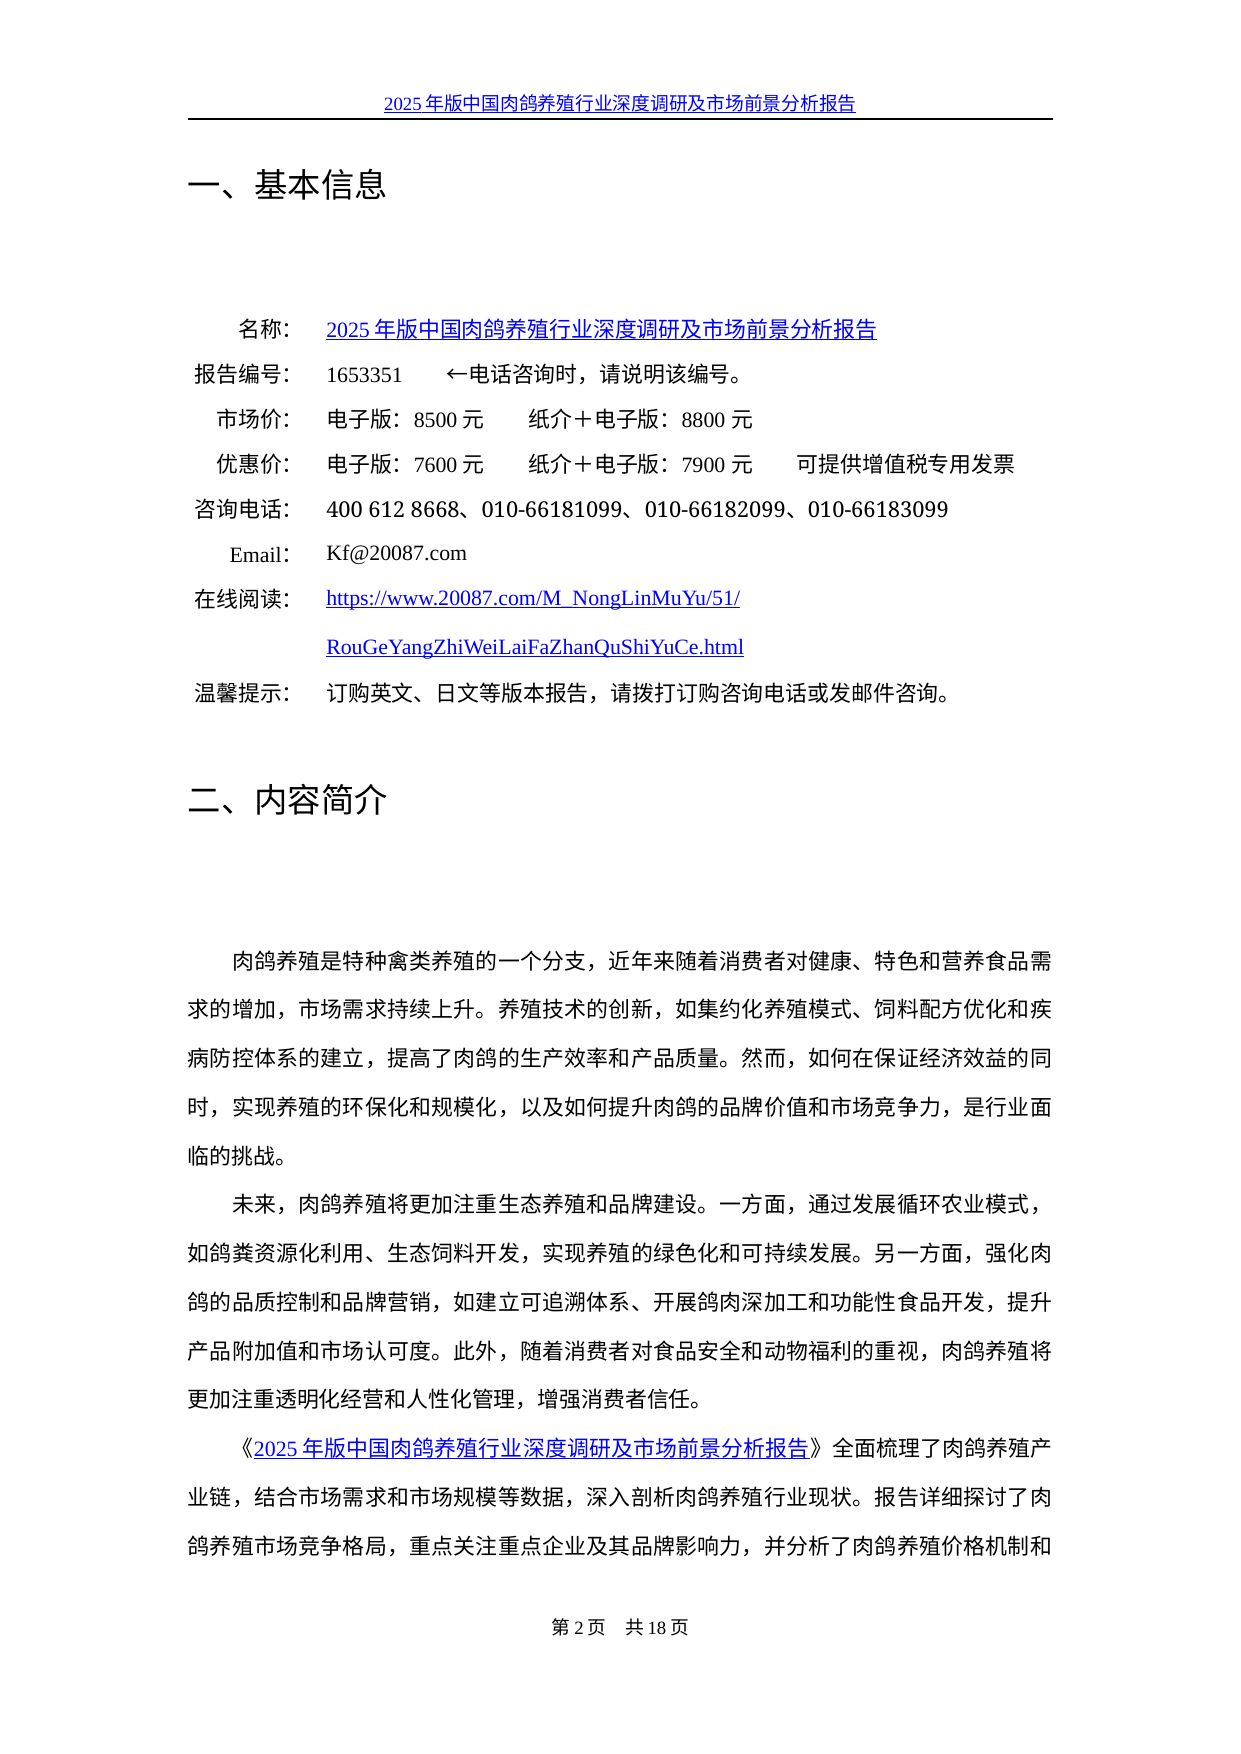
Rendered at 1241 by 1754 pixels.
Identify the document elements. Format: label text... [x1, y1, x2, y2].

table_cell 在线阅读： [167, 582, 315, 675]
table_cell Kf@20087.com [315, 537, 1073, 582]
table_cell 报告编号： [167, 357, 315, 402]
table_cell 优惠价： [167, 447, 315, 492]
table_cell 1653351 ←电话咨询时，请说明该编号。 [315, 357, 1073, 402]
table_header 2025年版中国肉鸽养殖行业深度调研及市场前景分析报告 [315, 312, 1073, 357]
title 二、内容简介 [187, 766, 1053, 831]
table_cell [315, 582, 1073, 675]
table_cell 温馨提示： [167, 675, 315, 720]
table_cell 订购英文、日文等版本报告，请拨打订购咨询电话或发邮件咨询。 [315, 675, 1073, 720]
table_cell 电子版：7600 元 纸介＋电子版：7900 元 可提供增值税专用发票 [315, 447, 1073, 492]
table_cell 400 612 8668、010-66181099、010-66182099、010-66183099 [315, 492, 1073, 537]
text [187, 943, 1053, 1561]
table_cell Email： [167, 537, 315, 582]
table_cell 市场价： [167, 402, 315, 447]
table_header 名称： [167, 312, 315, 357]
table_cell 电子版：8500 元 纸介＋电子版：8800 元 [315, 402, 1073, 447]
table_cell 咨询电话： [167, 492, 315, 537]
title 一、基本信息 [187, 150, 1053, 215]
